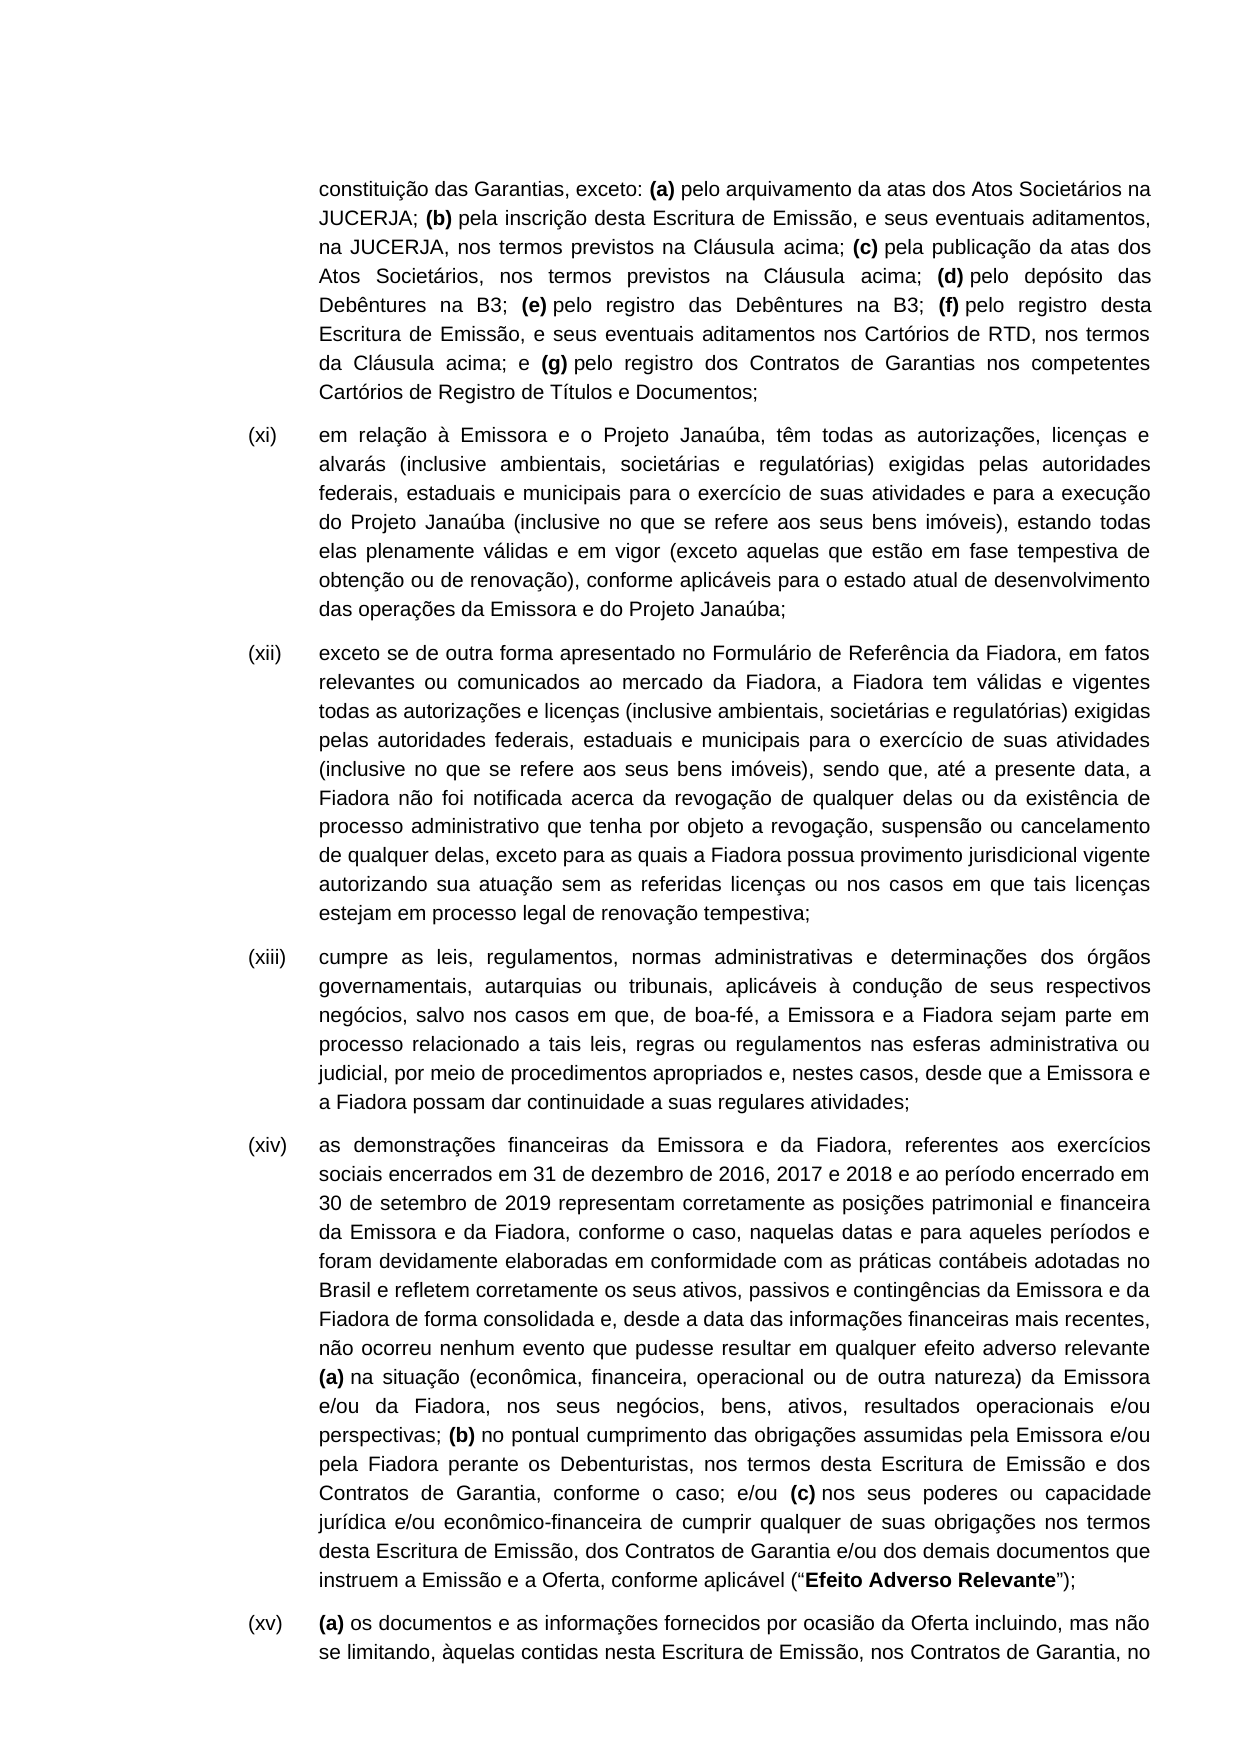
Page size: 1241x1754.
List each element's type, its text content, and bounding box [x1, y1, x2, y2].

text cumpre as leis, regulamentos, normas administrativas e determinações dos órgãos governamentais, autarquias ou tribunais, aplicáveis à condução de seus respectivos negócios, salvo nos casos em que, de boa-fé, a Emissora e a Fiadora sejam parte em processo relacionado a tais leis, regras ou regulamentos nas esferas administrativa ou judicial, por meio de procedimentos apropriados e, nestes casos, desde que a Emissora e a Fiadora possam dar continuidade a suas regulares atividades; [248, 945, 1152, 1113]
text em relação à Emissora e o Projeto Janaúba, têm todas as autorizações, licenças e alvarás (inclusive ambientais, societárias e regulatórias) exigidas pelas autoridades federais, estaduais e municipais para o exercício de suas atividades e para a execução do Projeto Janaúba (inclusive no que se refere aos seus bens imóveis), estando todas elas plenamente válidas e em vigor (exceto aquelas que estão em fase tempestiva de obtenção ou de renovação), conforme aplicáveis para o estado atual de desenvolvimento das operações da Emissora e do Projeto Janaúba; [248, 423, 1152, 621]
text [248, 177, 1152, 404]
text exceto se de outra forma apresentado no Formulário de Referência da Fiadora, em fatos relevantes ou comunicados ao mercado da Fiadora, a Fiadora tem válidas e vigentes todas as autorizações e licenças (inclusive ambientais, societárias e regulatórias) exigidas pelas autoridades federais, estaduais e municipais para o exercício de suas atividades (inclusive no que se refere aos seus bens imóveis), sendo que, até a presente data, a Fiadora não foi notificada acerca da revogação de qualquer delas ou da existência de processo administrativo que tenha por objeto a revogação, suspensão ou cancelamento de qualquer delas, exceto para as quais a Fiadora possua provimento jurisdicional vigente autorizando sua atuação sem as referidas licenças ou nos casos em que tais licenças estejam em processo legal de renovação tempestiva; [248, 641, 1152, 925]
text as demonstrações financeiras da Emissora e da Fiadora, referentes aos exercícios sociais encerrados em 31 de dezembro de 2016, 2017 e 2018 e ao período encerrado em 30 de setembro de 2019 representam corretamente as posições patrimonial e financeira da Emissora e da Fiadora, conforme o caso, naquelas datas e para aqueles períodos e foram devidamente elaboradas em conformidade com as práticas contábeis adotadas no Brasil e refletem corretamente os seus ativos, passivos e contingências da Emissora e da Fiadora de forma consolidada e, desde a data das informações financeiras mais recentes, não ocorreu nenhum evento que pudesse resultar em qualquer efeito adverso relevante (a) na situação (econômica, financeira, operacional ou de outra natureza) da Emissora e/ou da Fiadora, nos seus negócios, bens, ativos, resultados operacionais e/ou perspectivas; (b) no pontual cumprimento das obrigações assumidas pela Emissora e/ou pela Fiadora perante os Debenturistas, nos termos desta Escritura de Emissão e dos Contratos de Garantia, conforme o caso; e/ou (c) nos seus poderes ou capacidade jurídica e/ou econômico-financeira de cumprir qualquer de suas obrigações nos termos desta Escritura de Emissão, dos Contratos de Garantia e/ou dos demais documentos que instruem a Emissão e a Oferta, conforme aplicável (“Efeito Adverso Relevante”); [248, 1133, 1152, 1591]
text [248, 1611, 1152, 1664]
